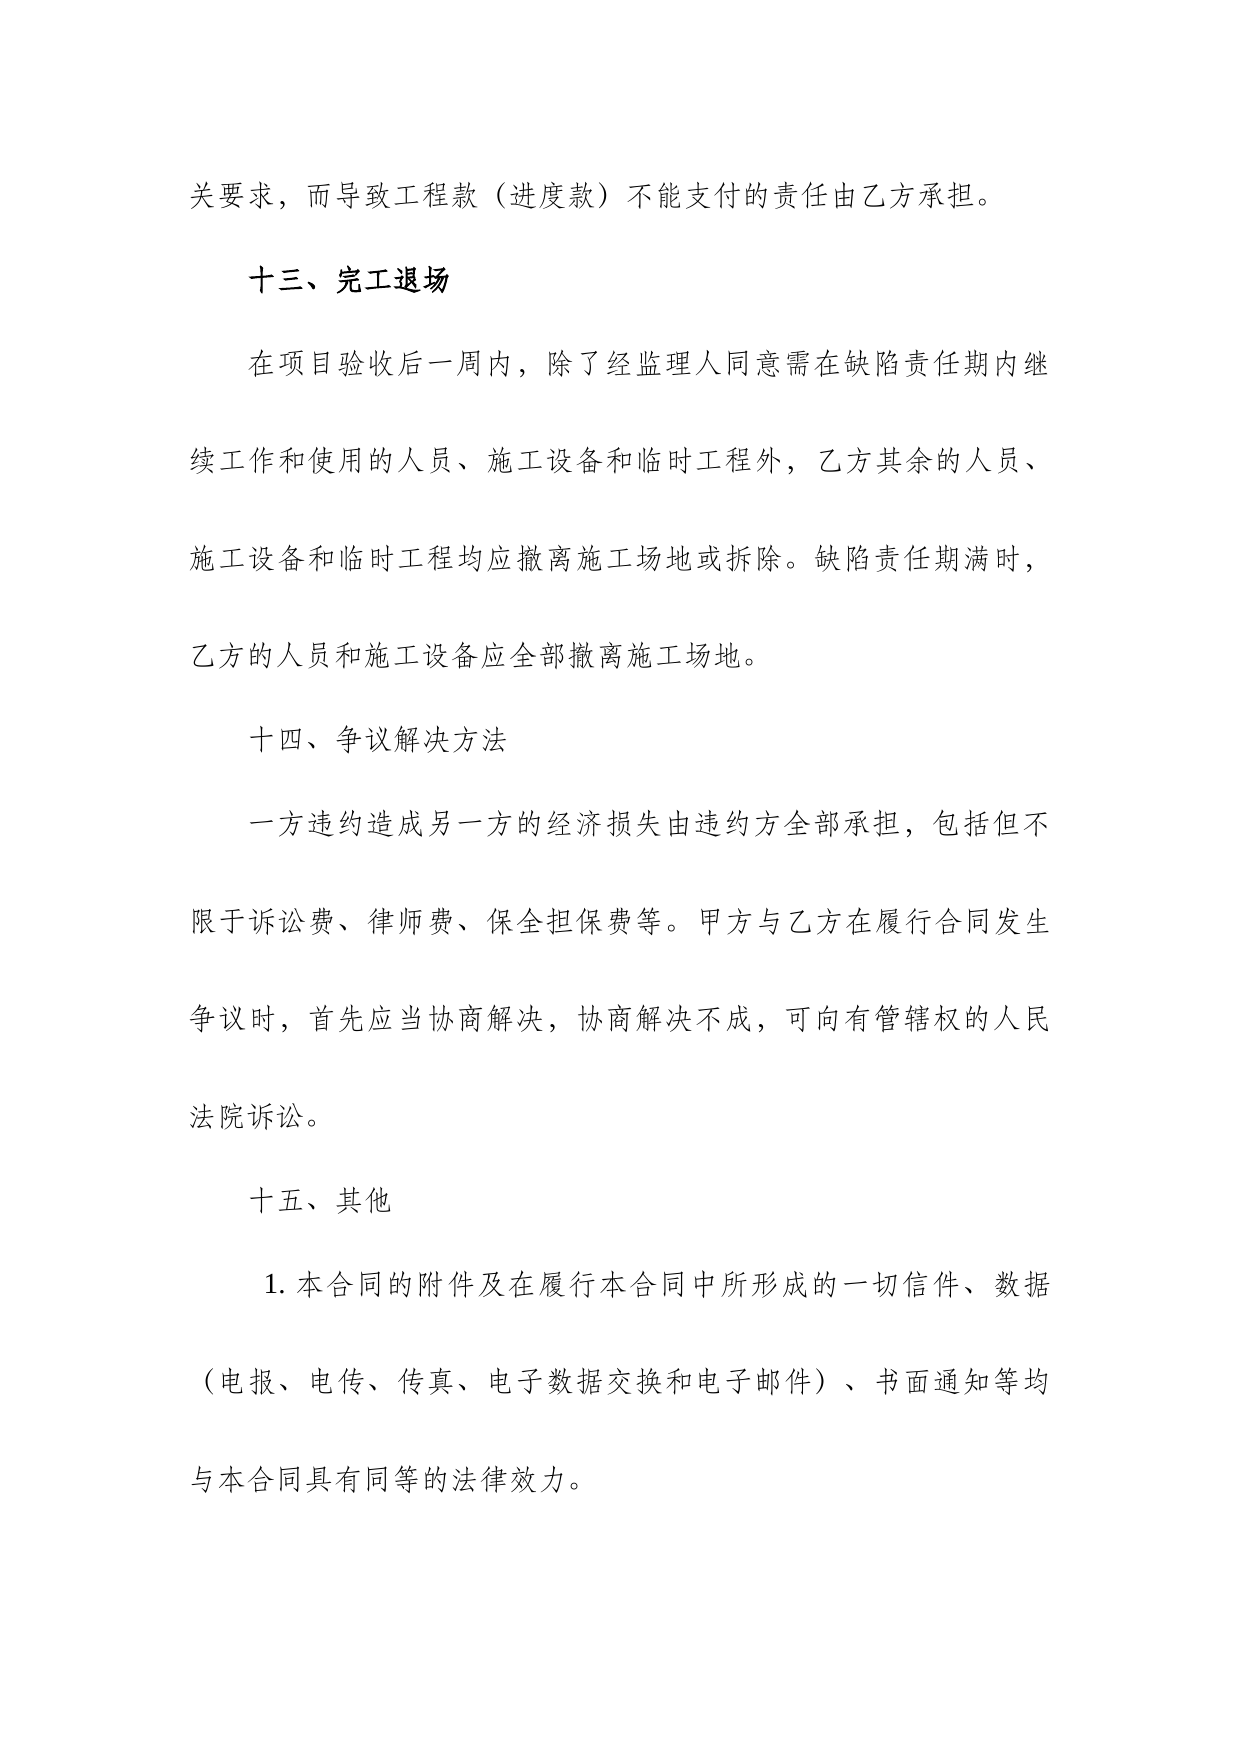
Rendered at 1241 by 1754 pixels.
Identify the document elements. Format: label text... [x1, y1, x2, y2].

text 十四、争议解决方法 [187, 706, 1053, 771]
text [187, 162, 1053, 227]
text 在项目验收后一周内，除了经监理人同意需在缺陷责任期内继续工作和使用的人员、施工设备和临时工程外，乙方其余的人员、施工设备和临时工程均应撤离施工场地或拆除。缺陷责任期满时，乙方的人员和施工设备应全部撤离施工场地。 [187, 330, 1053, 687]
list 其他 [187, 1167, 1053, 1232]
text 1. 本合同的附件及在履行本合同中所形成的一切信件、数据（电报、电传、传真、电子数据交换和电子邮件）、书面通知等均与本合同具有同等的法律效力。 [187, 1251, 1053, 1511]
text 一方违约造成另一方的经济损失由违约方全部承担，包括但不限于诉讼费、律师费、保全担保费等。甲方与乙方在履行合同发生争议时，首先应当协商解决，协商解决不成，可向有管辖权的人民法院诉讼。 [187, 790, 1053, 1148]
text 十三、完工退场 [187, 246, 1053, 311]
